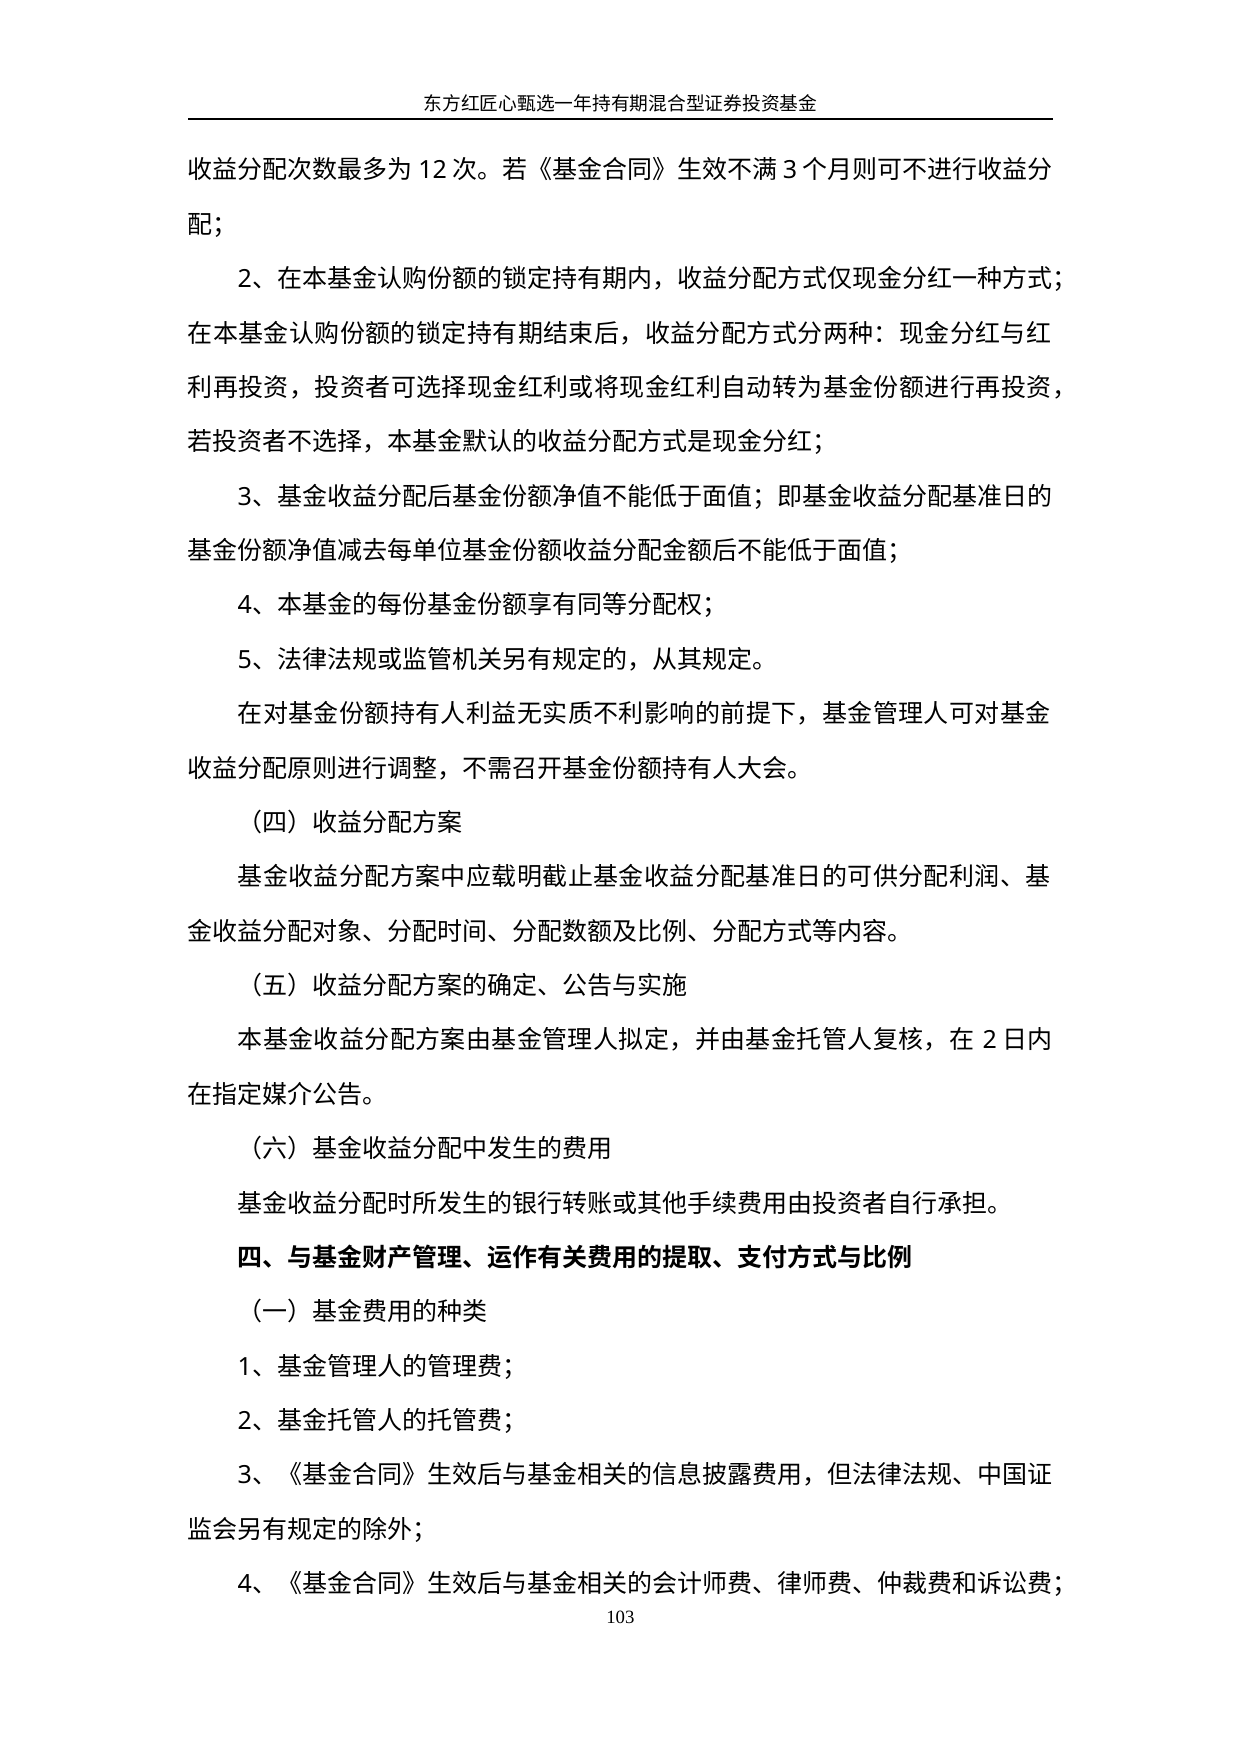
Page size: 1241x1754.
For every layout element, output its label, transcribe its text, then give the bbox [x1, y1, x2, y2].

text 本基金收益分配方案由基金管理人拟定，并由基金托管人复核，在2日内在指定媒介公告。 [187, 1020, 1053, 1111]
text 在对基金份额持有人利益无实质不利影响的前提下，基金管理人可对基金收益分配原则进行调整，不需召开基金份额持有人大会。 [187, 694, 1053, 784]
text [187, 150, 1053, 241]
text 基金收益分配时所发生的银行转账或其他手续费用由投资者自行承担。 [187, 1183, 1053, 1219]
text （六）基金收益分配中发生的费用 [187, 1129, 1053, 1165]
text 基金收益分配方案中应载明截止基金收益分配基准日的可供分配利润、基金收益分配对象、分配时间、分配数额及比例、分配方式等内容。 [187, 857, 1053, 947]
text 1、基金管理人的管理费； [187, 1346, 1053, 1382]
text 4、本基金的每份基金份额享有同等分配权； [187, 585, 1053, 621]
text 四、与基金财产管理、运作有关费用的提取、支付方式与比例 [187, 1237, 1053, 1274]
text 2、基金托管人的托管费； [187, 1401, 1053, 1437]
text 4、《基金合同》生效后与基金相关的会计师费、律师费、仲裁费和诉讼费； [187, 1564, 1053, 1600]
text 3、基金收益分配后基金份额净值不能低于面值；即基金收益分配基准日的基金份额净值减去每单位基金份额收益分配金额后不能低于面值； [187, 476, 1053, 567]
text （一）基金费用的种类 [187, 1292, 1053, 1328]
text 3、《基金合同》生效后与基金相关的信息披露费用，但法律法规、中国证监会另有规定的除外； [187, 1455, 1053, 1546]
text （五）收益分配方案的确定、公告与实施 [187, 966, 1053, 1002]
text 5、法律法规或监管机关另有规定的，从其规定。 [187, 639, 1053, 676]
text （四）收益分配方案 [187, 802, 1053, 839]
text 2、在本基金认购份额的锁定持有期内，收益分配方式仅现金分红一种方式；在本基金认购份额的锁定持有期结束后，收益分配方式分两种：现金分红与红利再投资，投资者可选择现金红利或将现金红利自动转为基金份额进行再投资，若投资者不选择，本基金默认的收益分配方式是现金分红； [187, 259, 1053, 458]
